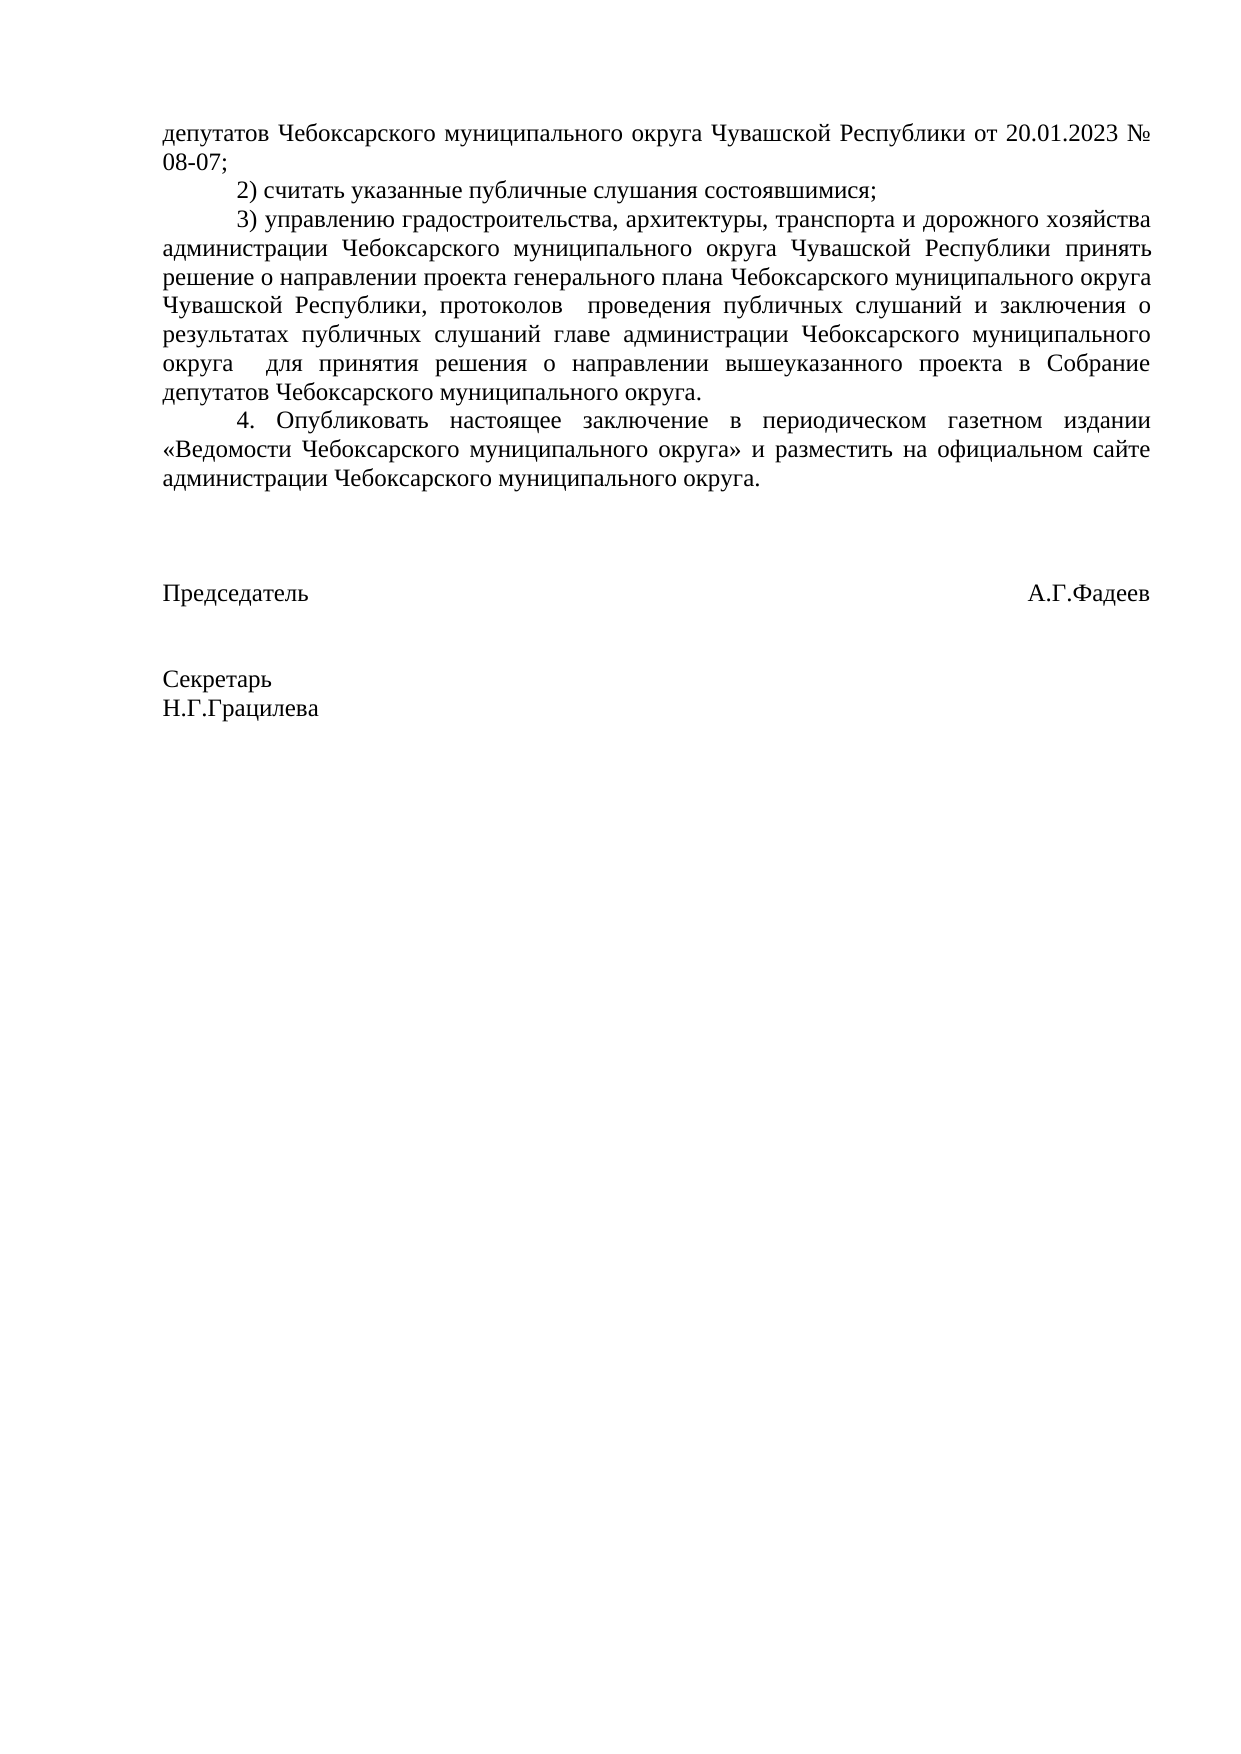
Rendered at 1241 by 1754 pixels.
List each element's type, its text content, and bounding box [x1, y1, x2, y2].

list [162, 118, 1152, 176]
text Председатель А.Г.Фадеев [162, 578, 1152, 607]
list 4. Опубликовать настоящее заключение в периодическом газетном издании «Ведомости Чебоксарского муниципального округа» и разместить на официальном сайте администрации Чебоксарского муниципального округа. [162, 406, 1152, 492]
text Секретарь Н.Г.Грацилева [162, 664, 1152, 722]
list 2) считать указанные публичные слушания состоявшимися; [162, 176, 1152, 204]
list 3) управлению градостроительства, архитектуры, транспорта и дорожного хозяйства администрации Чебоксарского муниципального округа Чувашской Республики принять решение о направлении проекта генерального плана Чебоксарского муниципального округа Чувашской Республики, протоколов проведения публичных слушаний и заключения о результатах публичных слушаний главе администрации Чебоксарского муниципального округа для принятия решения о направлении вышеуказанного проекта в Собрание депутатов Чебоксарского муниципального округа. [162, 204, 1152, 406]
